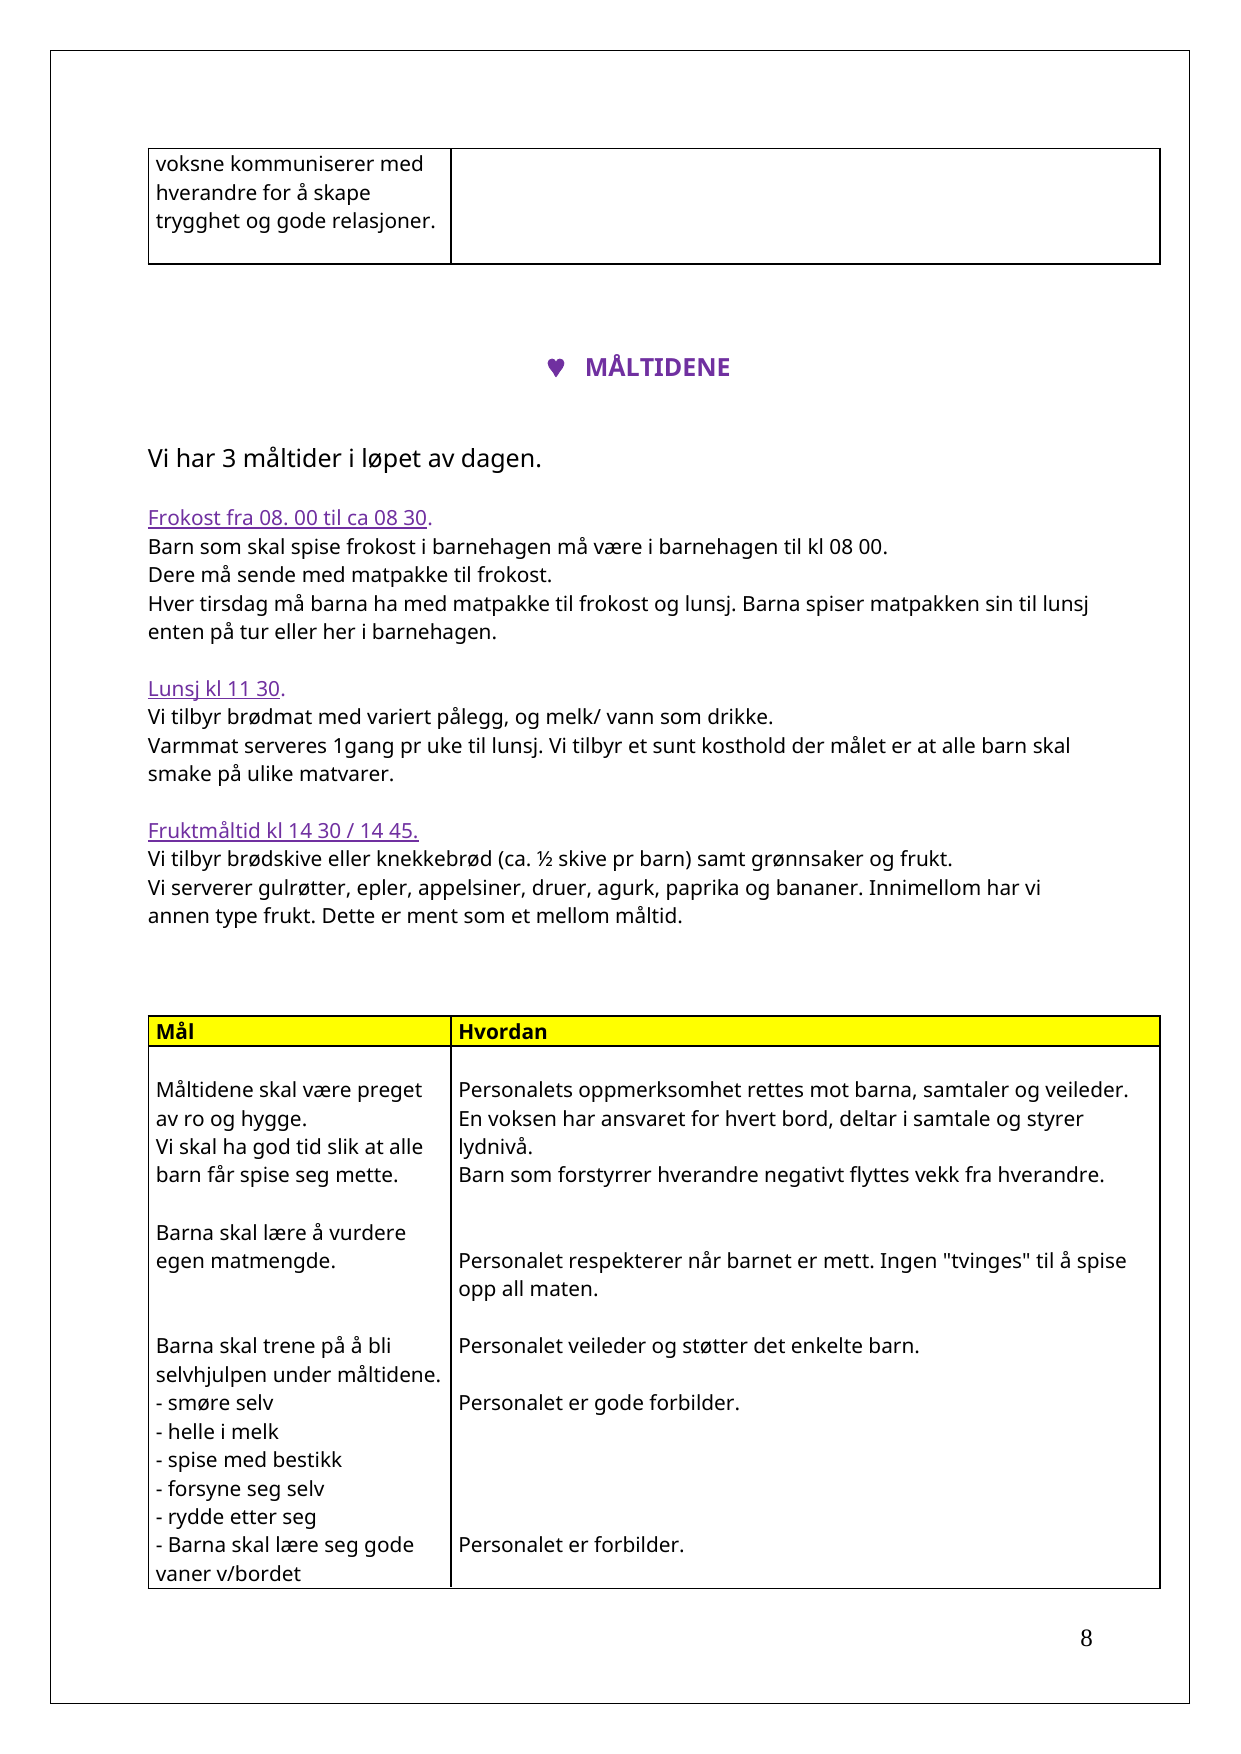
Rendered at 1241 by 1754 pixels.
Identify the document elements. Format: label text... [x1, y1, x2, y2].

text Vi tilbyr brødskive eller knekkebrød (ca. ½ skive pr barn) samt grønnsaker og frukt. [148, 844, 1093, 873]
text Fruktmåltid kl 14 30 / 14 45. [148, 816, 1093, 844]
text Vi serverer gulrøtter, epler, appelsiner, druer, agurk, paprika og bananer. Innimellom har vi annen type frukt. Dette er ment som et mellom måltid. [148, 873, 1093, 930]
text Lunsj kl 11 30. [148, 674, 1093, 702]
text Varmmat serveres 1gang pr uke til lunsj. Vi tilbyr et sunt kosthold der målet er at alle barn skal smake på ulike matvarer. [148, 731, 1093, 788]
table_header Mål [149, 1017, 450, 1045]
text Barn som skal spise frokost i barnehagen må være i barnehagen til kl 08 00. [148, 532, 1093, 560]
text Dere må sende med matpakke til frokost. [148, 560, 1093, 589]
list MÅLTIDENE [185, 350, 1093, 384]
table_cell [149, 149, 450, 263]
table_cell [149, 1047, 450, 1587]
text Hver tirsdag må barna ha med matpakke til frokost og lunsj. Barna spiser matpakken sin til lunsj enten på tur eller her i barnehagen. [148, 589, 1093, 646]
text Frokost fra 08. 00 til ca 08 30. [148, 503, 1093, 532]
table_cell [452, 1047, 1159, 1587]
text Vi tilbyr brødmat med variert pålegg, og melk/ vann som drikke. [148, 702, 1093, 731]
table_header Hvordan [452, 1017, 1159, 1045]
text Vi har 3 måltider i løpet av dagen. [148, 441, 1093, 475]
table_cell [452, 149, 1159, 263]
